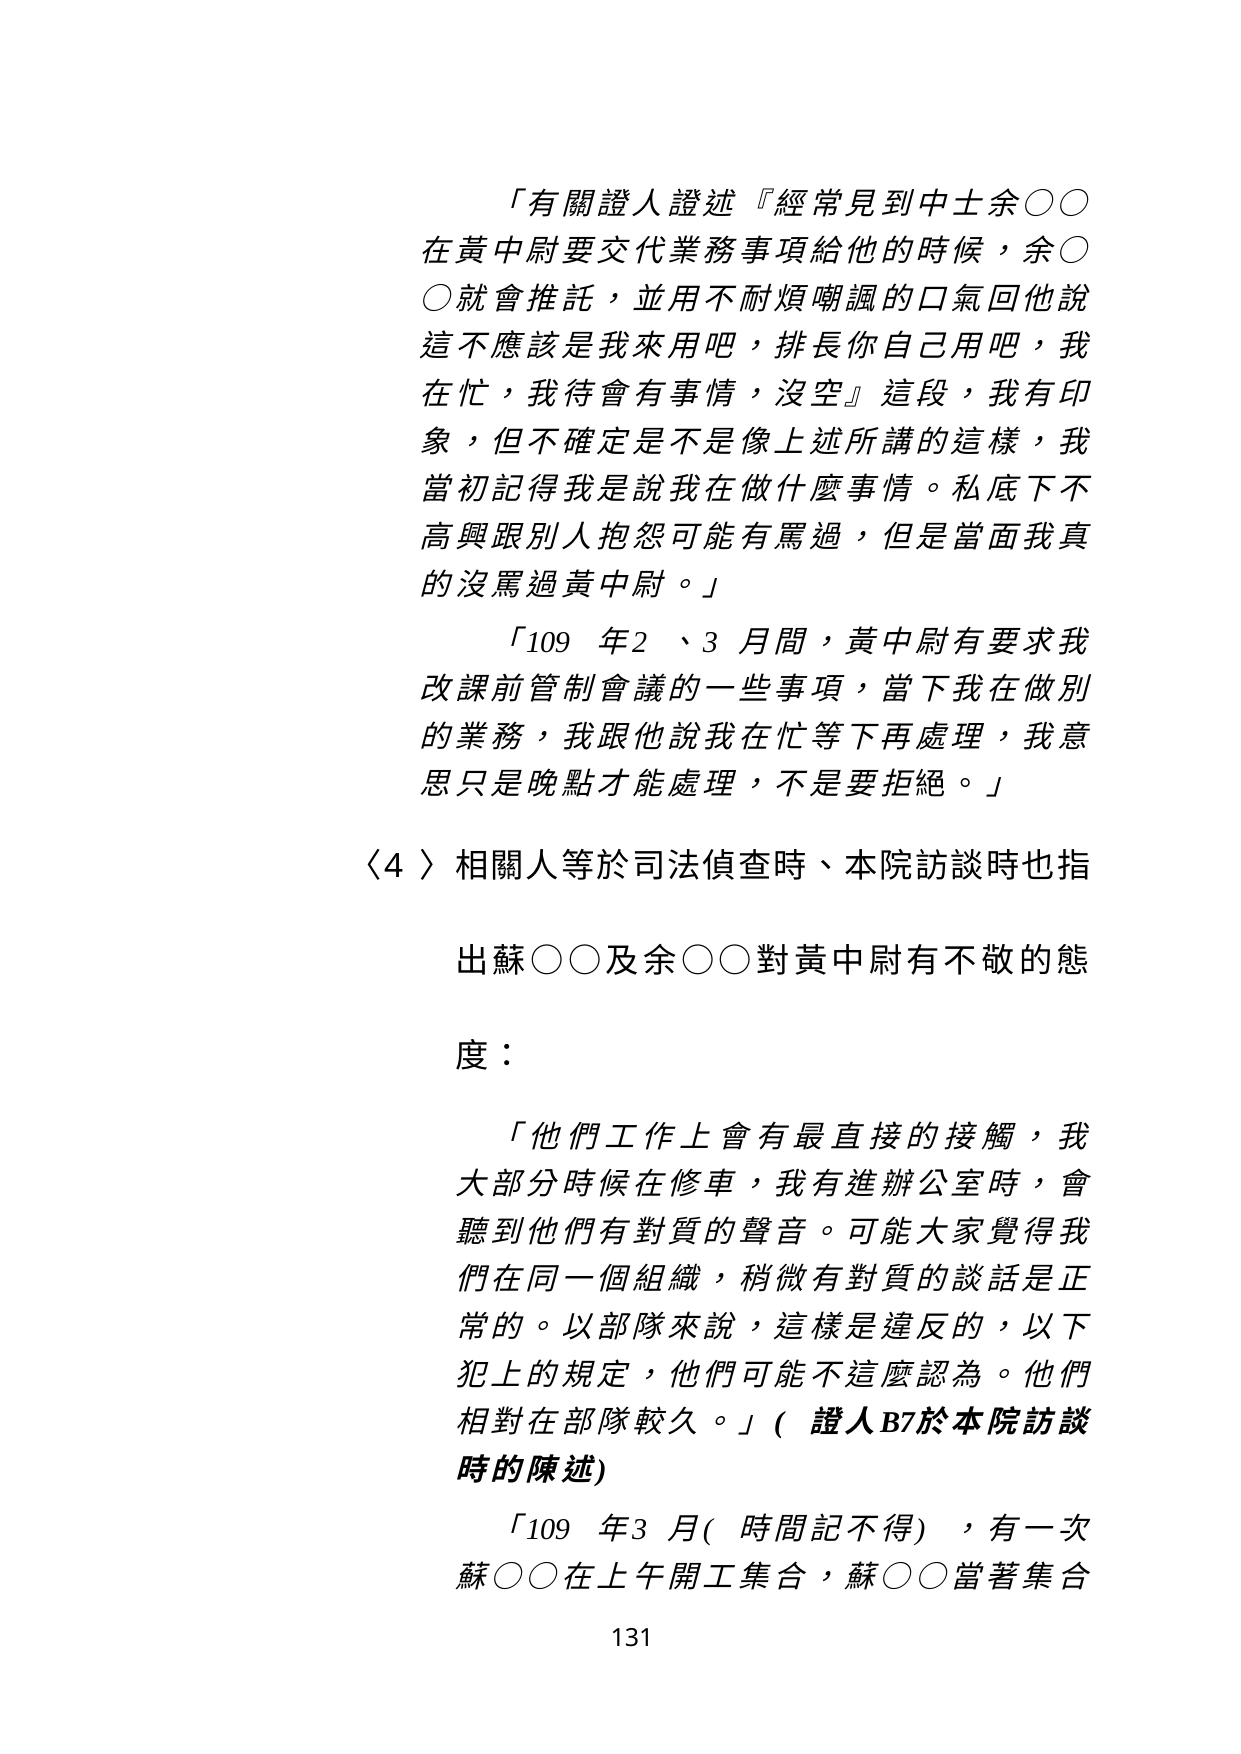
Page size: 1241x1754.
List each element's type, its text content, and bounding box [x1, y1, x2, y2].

subtitle 相關人等於司法偵查時、本院訪談時也指出蘇○○及余○○對黃中尉有不敬的態度： [331, 434, 1092, 720]
text 「他們工作上會有最直接的接觸，我大部分時候在修車，我有進辦公室時，會聽到他們有對質的聲音。可能大家覺得我們在同一個組織，稍微有對質的談話是正常的。以部隊來說，這樣是違反的，以下犯上的規定，他們可能不這麼認為。他們相對在部隊較久。」(證人B7於本院訪談時的陳述) [419, 729, 1092, 1110]
text 「109年2、3月間，黃中尉有要求我改課前管制會議的一些事項，當下我在做別的業務，我跟他說我在忙等下再處理，我意思只是晚點才能處理，不是要拒絕。」 [417, 234, 1092, 425]
